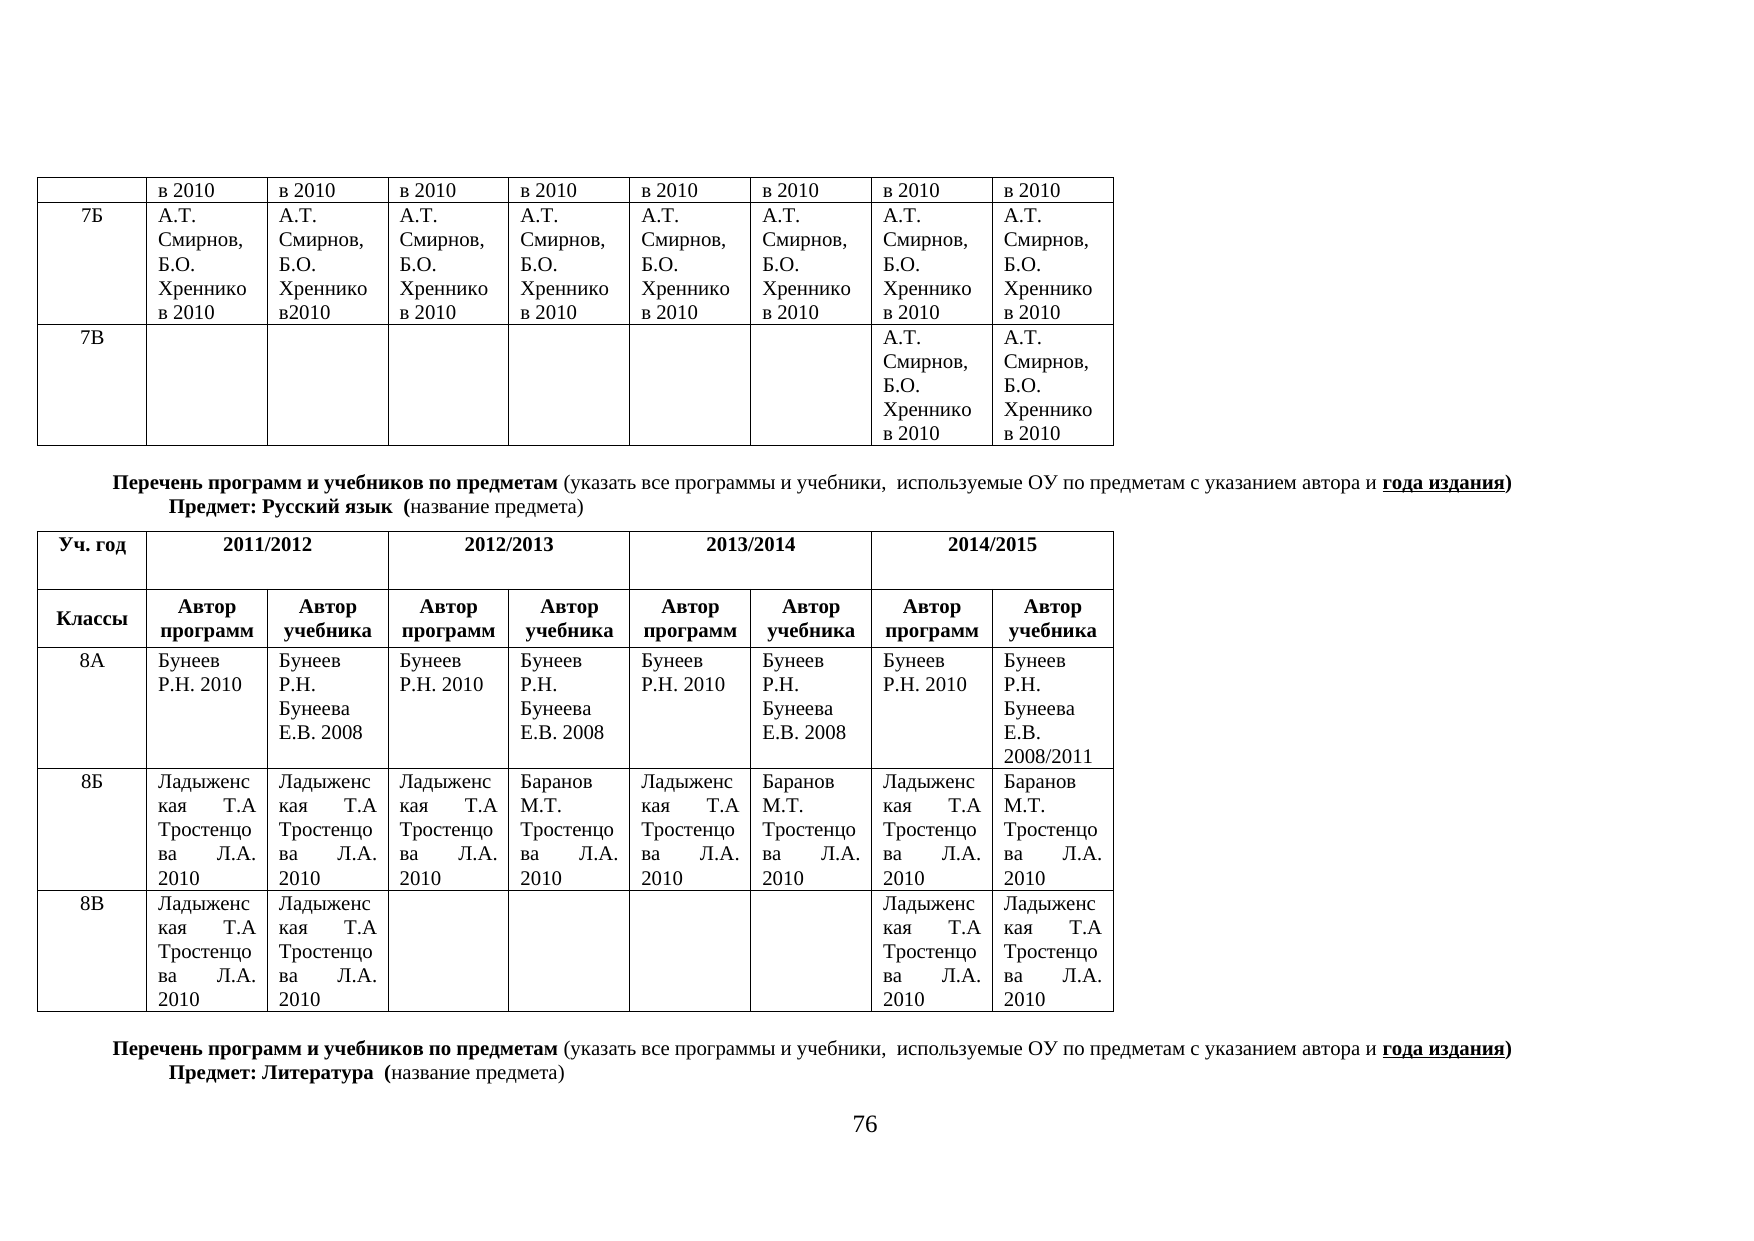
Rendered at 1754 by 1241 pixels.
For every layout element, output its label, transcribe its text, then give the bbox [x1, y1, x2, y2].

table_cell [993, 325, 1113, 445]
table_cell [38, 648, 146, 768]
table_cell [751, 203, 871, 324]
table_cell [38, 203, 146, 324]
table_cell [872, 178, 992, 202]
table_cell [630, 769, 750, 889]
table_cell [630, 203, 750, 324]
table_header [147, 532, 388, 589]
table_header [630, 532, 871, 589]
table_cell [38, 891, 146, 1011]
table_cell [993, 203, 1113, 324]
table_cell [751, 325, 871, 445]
text Предмет: Литература (название предмета) [94, 1060, 1636, 1084]
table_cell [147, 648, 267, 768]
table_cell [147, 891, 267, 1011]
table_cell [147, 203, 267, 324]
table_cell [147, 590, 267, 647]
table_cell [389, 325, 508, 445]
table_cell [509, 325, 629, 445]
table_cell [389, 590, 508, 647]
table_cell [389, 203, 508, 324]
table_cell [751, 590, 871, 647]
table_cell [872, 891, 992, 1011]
text Предмет: Русский язык (название предмета) [94, 494, 1636, 518]
text Перечень программ и учебников по предметам (указать все программы и учебники, используемые ОУ по предметам с указанием автора и года издания) [112, 470, 1636, 494]
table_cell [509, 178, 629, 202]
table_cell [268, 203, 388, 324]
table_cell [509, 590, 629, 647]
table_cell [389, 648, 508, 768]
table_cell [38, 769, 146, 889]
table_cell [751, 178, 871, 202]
text Перечень программ и учебников по предметам (указать все программы и учебники, используемые ОУ по предметам с указанием автора и года издания) [112, 1036, 1636, 1060]
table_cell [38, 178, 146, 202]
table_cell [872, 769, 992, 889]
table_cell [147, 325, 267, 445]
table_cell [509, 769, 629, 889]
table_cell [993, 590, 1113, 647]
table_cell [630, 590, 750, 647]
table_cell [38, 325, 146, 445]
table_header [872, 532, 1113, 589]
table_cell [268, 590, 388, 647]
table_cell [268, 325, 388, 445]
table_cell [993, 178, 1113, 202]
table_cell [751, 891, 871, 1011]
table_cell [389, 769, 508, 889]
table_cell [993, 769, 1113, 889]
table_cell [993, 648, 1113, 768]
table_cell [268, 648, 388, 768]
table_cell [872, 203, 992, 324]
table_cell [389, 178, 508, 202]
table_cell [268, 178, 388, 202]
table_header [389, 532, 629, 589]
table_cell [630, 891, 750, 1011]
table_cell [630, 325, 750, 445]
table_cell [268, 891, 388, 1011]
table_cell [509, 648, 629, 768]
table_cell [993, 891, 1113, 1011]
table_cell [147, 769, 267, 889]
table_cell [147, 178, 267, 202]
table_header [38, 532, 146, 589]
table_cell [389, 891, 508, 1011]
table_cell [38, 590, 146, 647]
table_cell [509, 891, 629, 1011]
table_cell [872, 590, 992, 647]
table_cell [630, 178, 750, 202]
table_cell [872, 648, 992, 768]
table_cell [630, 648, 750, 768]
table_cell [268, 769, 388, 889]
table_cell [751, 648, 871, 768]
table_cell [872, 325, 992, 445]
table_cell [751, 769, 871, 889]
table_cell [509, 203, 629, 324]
